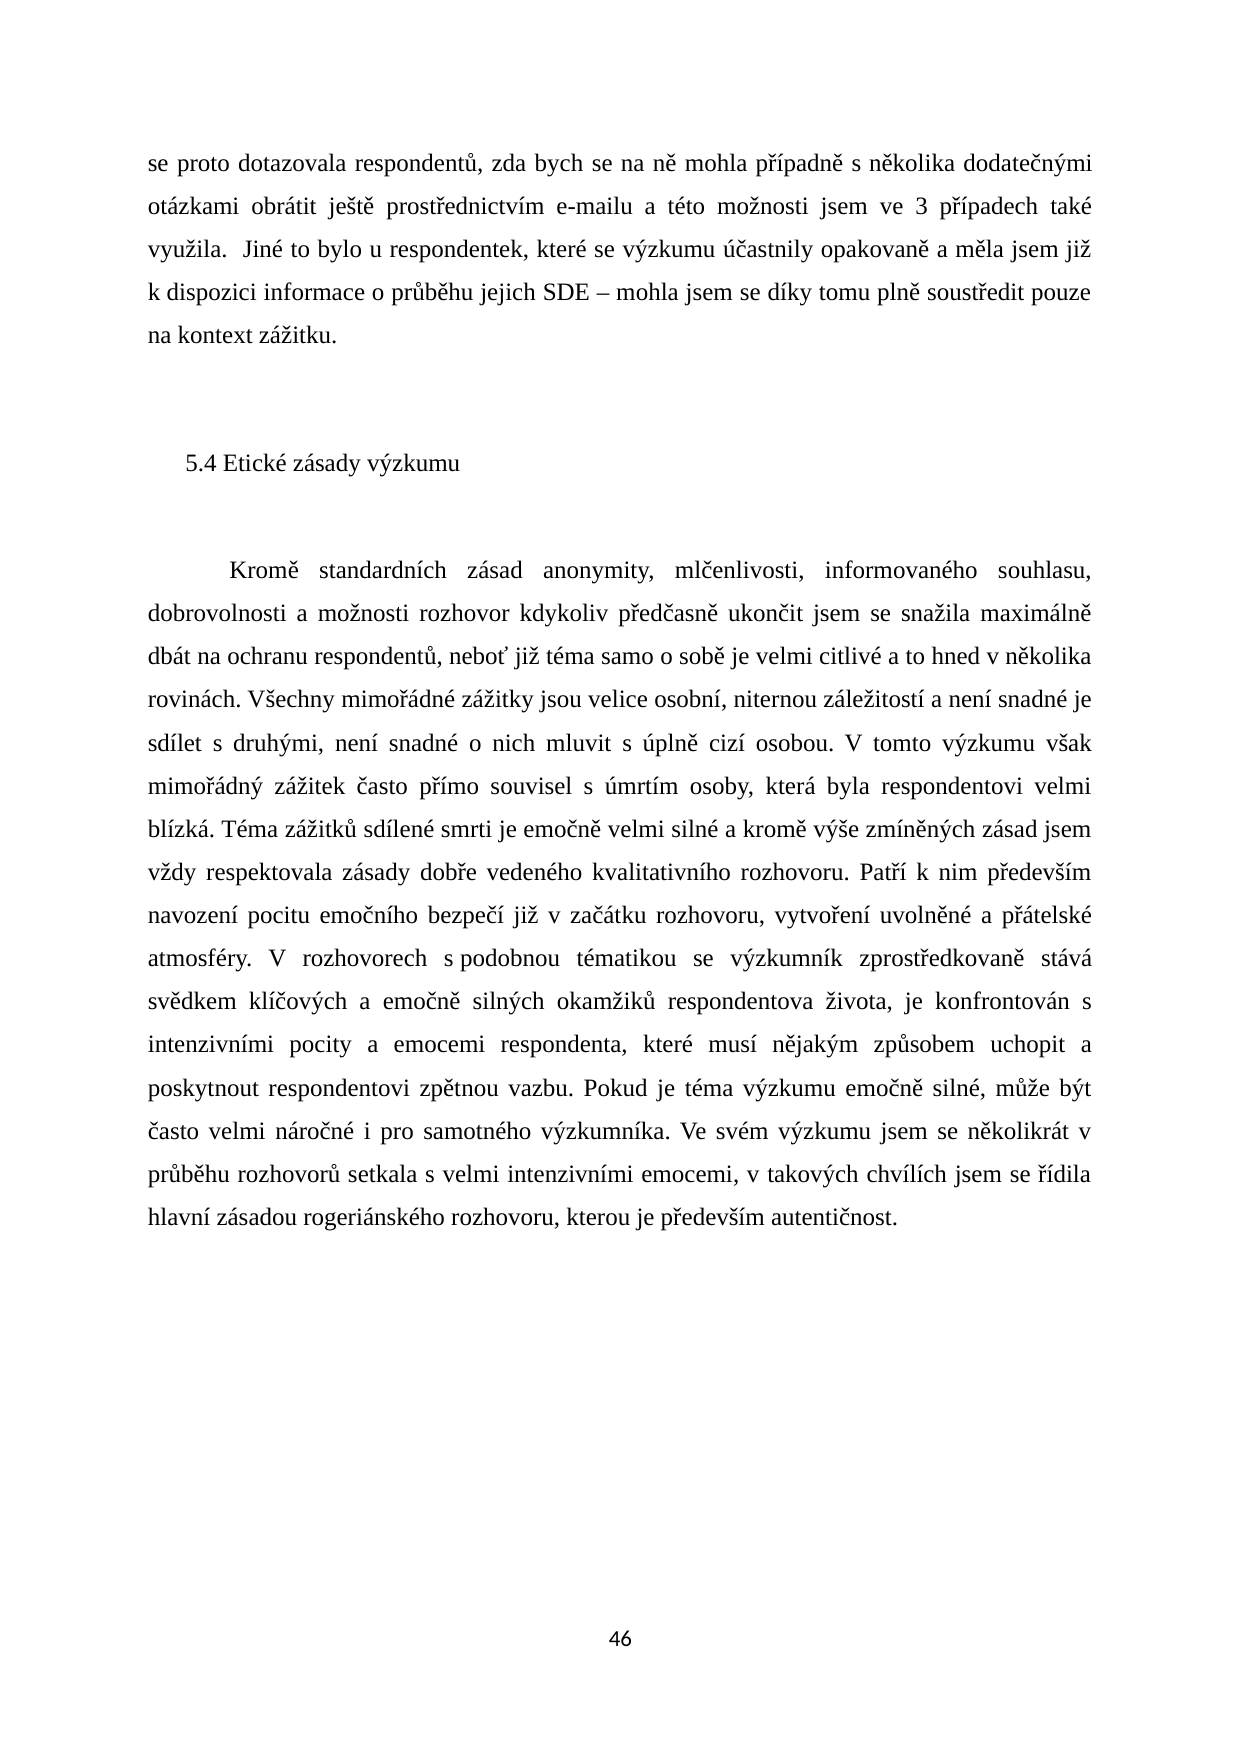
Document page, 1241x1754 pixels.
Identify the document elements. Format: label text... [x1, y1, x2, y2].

text Kromě standardních zásad anonymity, mlčenlivosti, informovaného souhlasu, dobrovolnosti a možnosti rozhovor kdykoliv předčasně ukončit jsem se snažila maximálně dbát na ochranu respondentů, neboť již téma samo o sobě je velmi citlivé a to hned v několika rovinách. Všechny mimořádné zážitky jsou velice osobní, niternou záležitostí a není snadné je sdílet s druhými, není snadné o nich mluvit s úplně cizí osobou. V tomto výzkumu však mimořádný zážitek často přímo souvisel s úmrtím osoby, která byla respondentovi velmi blízká. Téma zážitků sdílené smrti je emočně velmi silné a kromě výše zmíněných zásad jsem vždy respektovala zásady dobře vedeného kvalitativního rozhovoru. Patří k nim především navození pocitu emočního bezpečí již v začátku rozhovoru, vytvoření uvolněné a přátelské atmosféry. V rozhovorech s podobnou tématikou se výzkumník zprostředkovaně stává svědkem klíčových a emočně silných okamžiků respondentova života, je konfrontován s intenzivními pocity a emocemi respondenta, které musí nějakým způsobem uchopit a poskytnout respondentovi zpětnou vazbu. Pokud je téma výzkumu emočně silné, může být často velmi náročné i pro samotného výzkumníka. Ve svém výzkumu jsem se několikrát v průběhu rozhovorů setkala s velmi intenzivními emocemi, v takových chvílích jsem se řídila hlavní zásadou rogeriánského rozhovoru, kterou je především autentičnost. [148, 555, 1093, 1231]
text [148, 148, 1093, 349]
list Etické zásady výzkumu [185, 448, 1093, 477]
